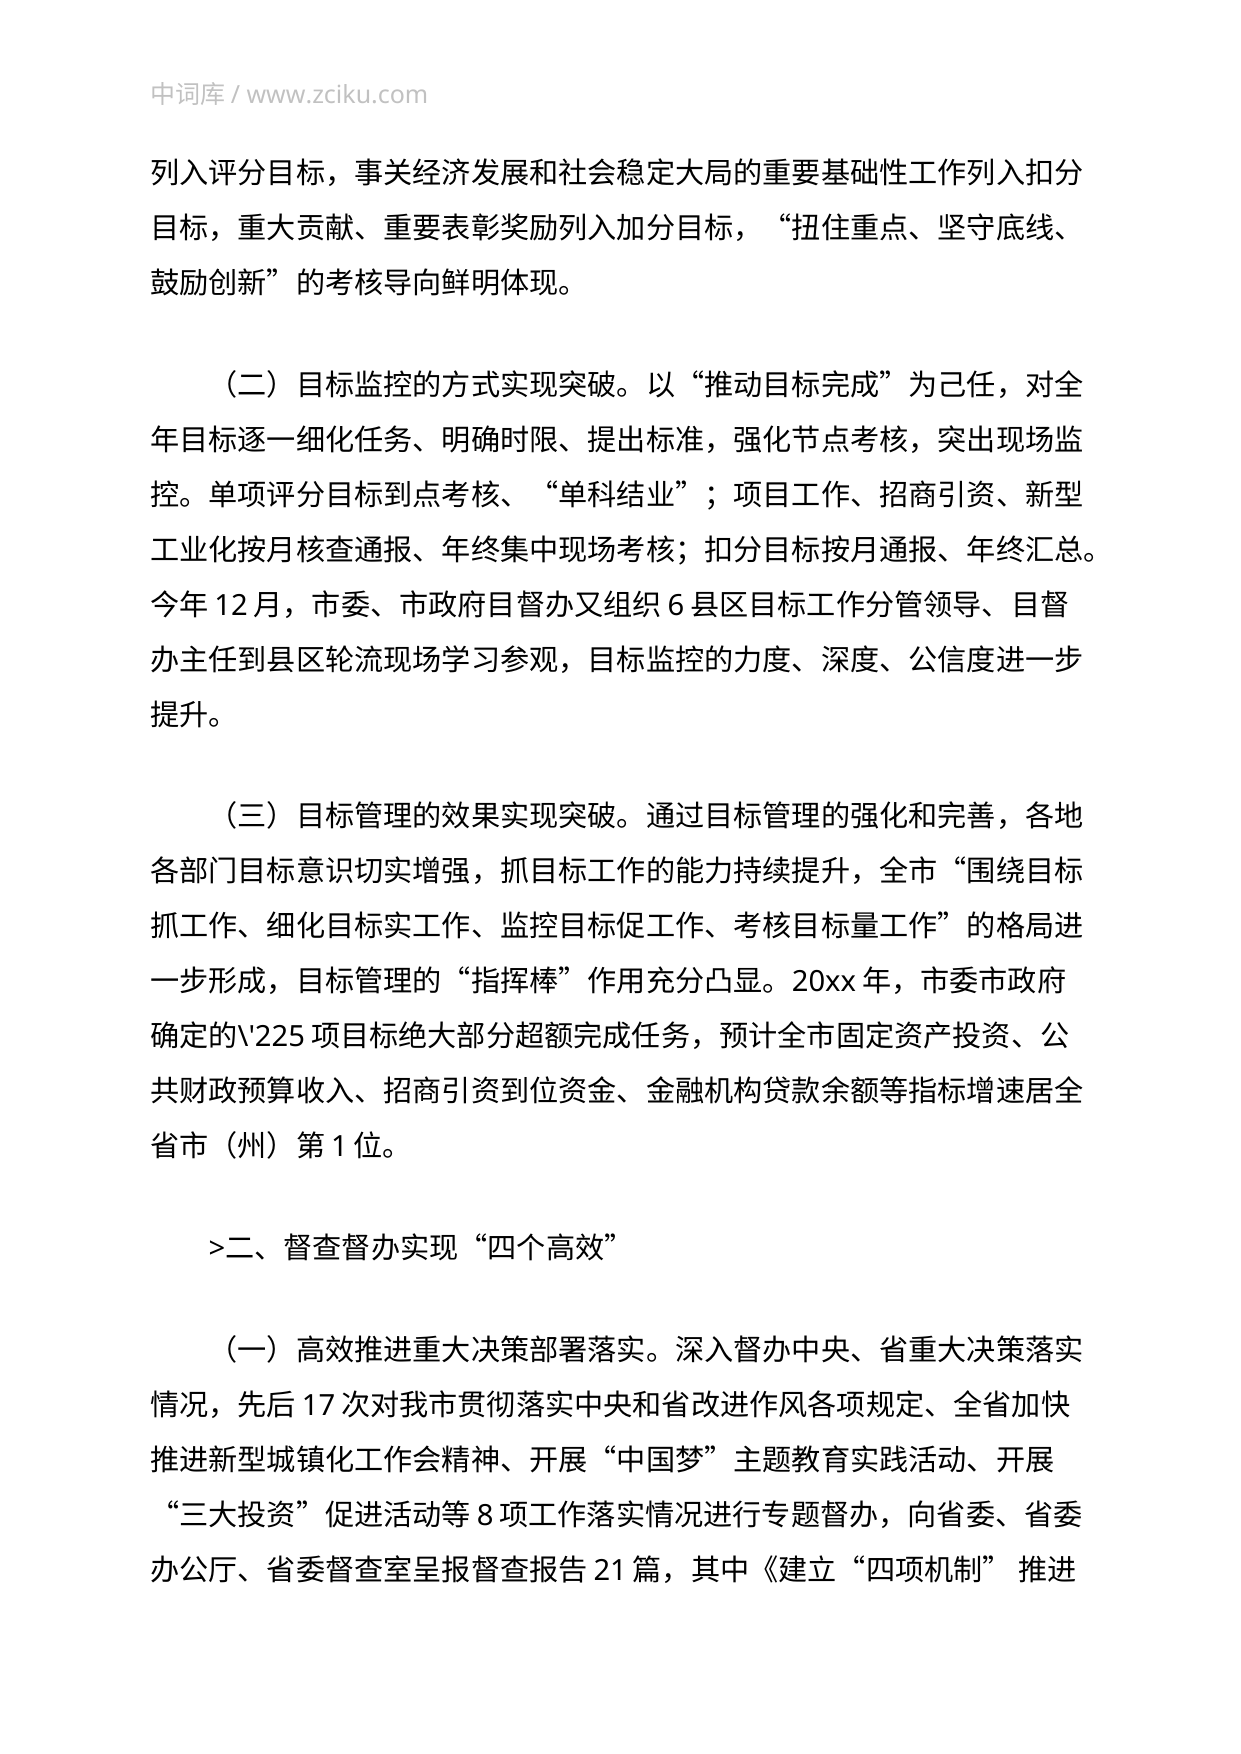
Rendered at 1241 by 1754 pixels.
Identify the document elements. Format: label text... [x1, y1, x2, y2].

text >二、督查督办实现“四个高效” [150, 1224, 1090, 1267]
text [150, 1326, 1090, 1588]
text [150, 150, 1090, 302]
text （二）目标监控的方式实现突破。以“推动目标完成”为己任，对全年目标逐一细化任务、明确时限、提出标准，强化节点考核，突出现场监控。单项评分目标到点考核、“单科结业”；项目工作、招商引资、新型工业化按月核查通报、年终集中现场考核；扣分目标按月通报、年终汇总。今年12月，市委、市政府目督办又组织6县区目标工作分管领导、目督办主任到县区轮流现场学习参观，目标监控的力度、深度、公信度进一步提升。 [150, 362, 1090, 733]
text （三）目标管理的效果实现突破。通过目标管理的强化和完善，各地各部门目标意识切实增强，抓目标工作的能力持续提升，全市“围绕目标抓工作、细化目标实工作、监控目标促工作、考核目标量工作”的格局进一步形成，目标管理的“指挥棒”作用充分凸显。20xx年，市委市政府确定的\'225项目标绝大部分超额完成任务，预计全市固定资产投资、公共财政预算收入、招商引资到位资金、金融机构贷款余额等指标增速居全省市（州）第1位。 [150, 793, 1090, 1165]
